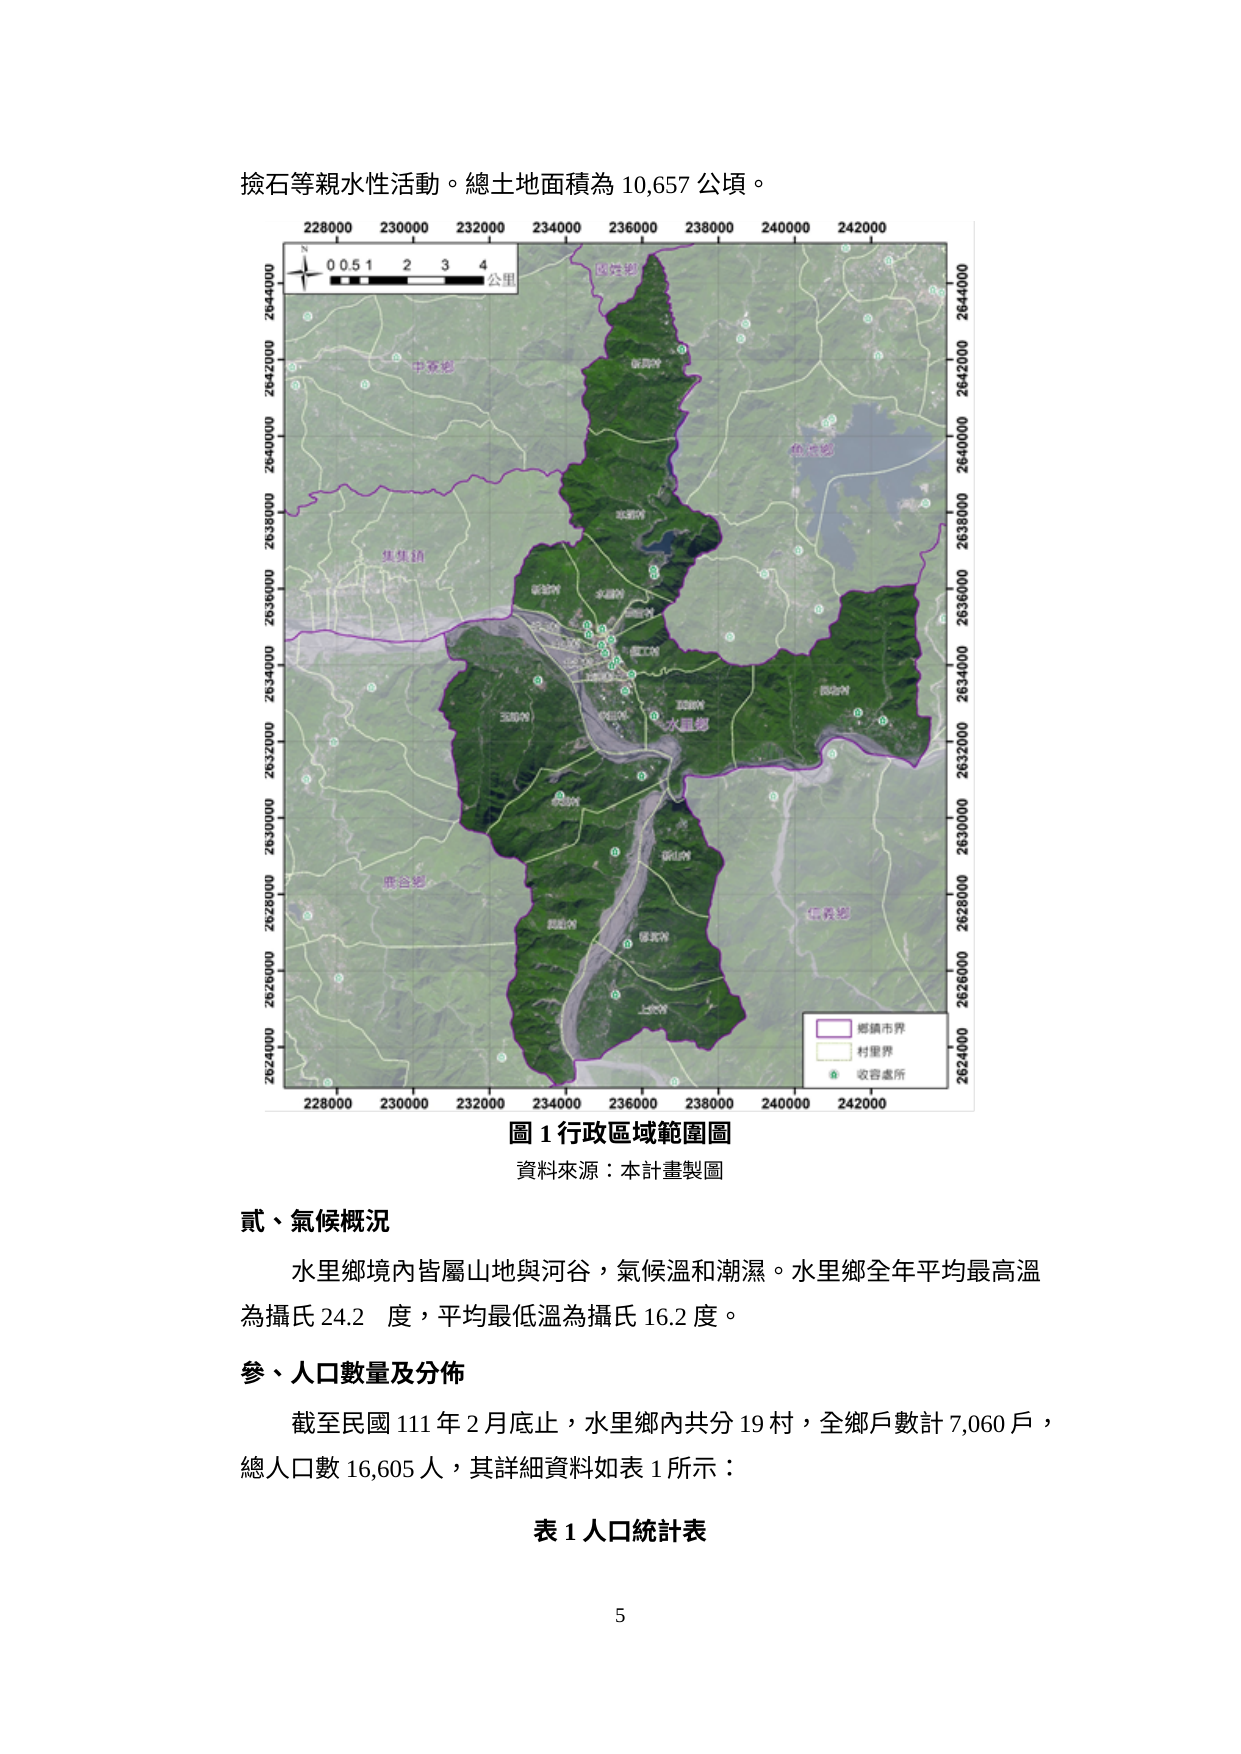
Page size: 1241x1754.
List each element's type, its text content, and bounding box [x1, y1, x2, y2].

text 表 1 人口統計表 [187, 1511, 1053, 1549]
text 氣候概況 [241, 1201, 1053, 1238]
picture [264, 221, 976, 1113]
text 截至民國111年2月底止，水里鄉內共分19村，全鄉戶數計7,060戶，總人口數16,605人，其詳細資料如表 1所示： [241, 1403, 1053, 1485]
text 圖 1行政區域範圍圖 [187, 1113, 1053, 1151]
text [241, 164, 1053, 201]
text 水里鄉境內皆屬山地與河谷，氣候溫和潮濕。水里鄉全年平均最高溫為攝氏24.2 度，平均最低溫為攝氏 16.2 度。 [241, 1251, 1053, 1333]
text 資料來源：本計畫製圖 [187, 1151, 1053, 1188]
text 人口數量及分佈 [241, 1353, 1053, 1390]
